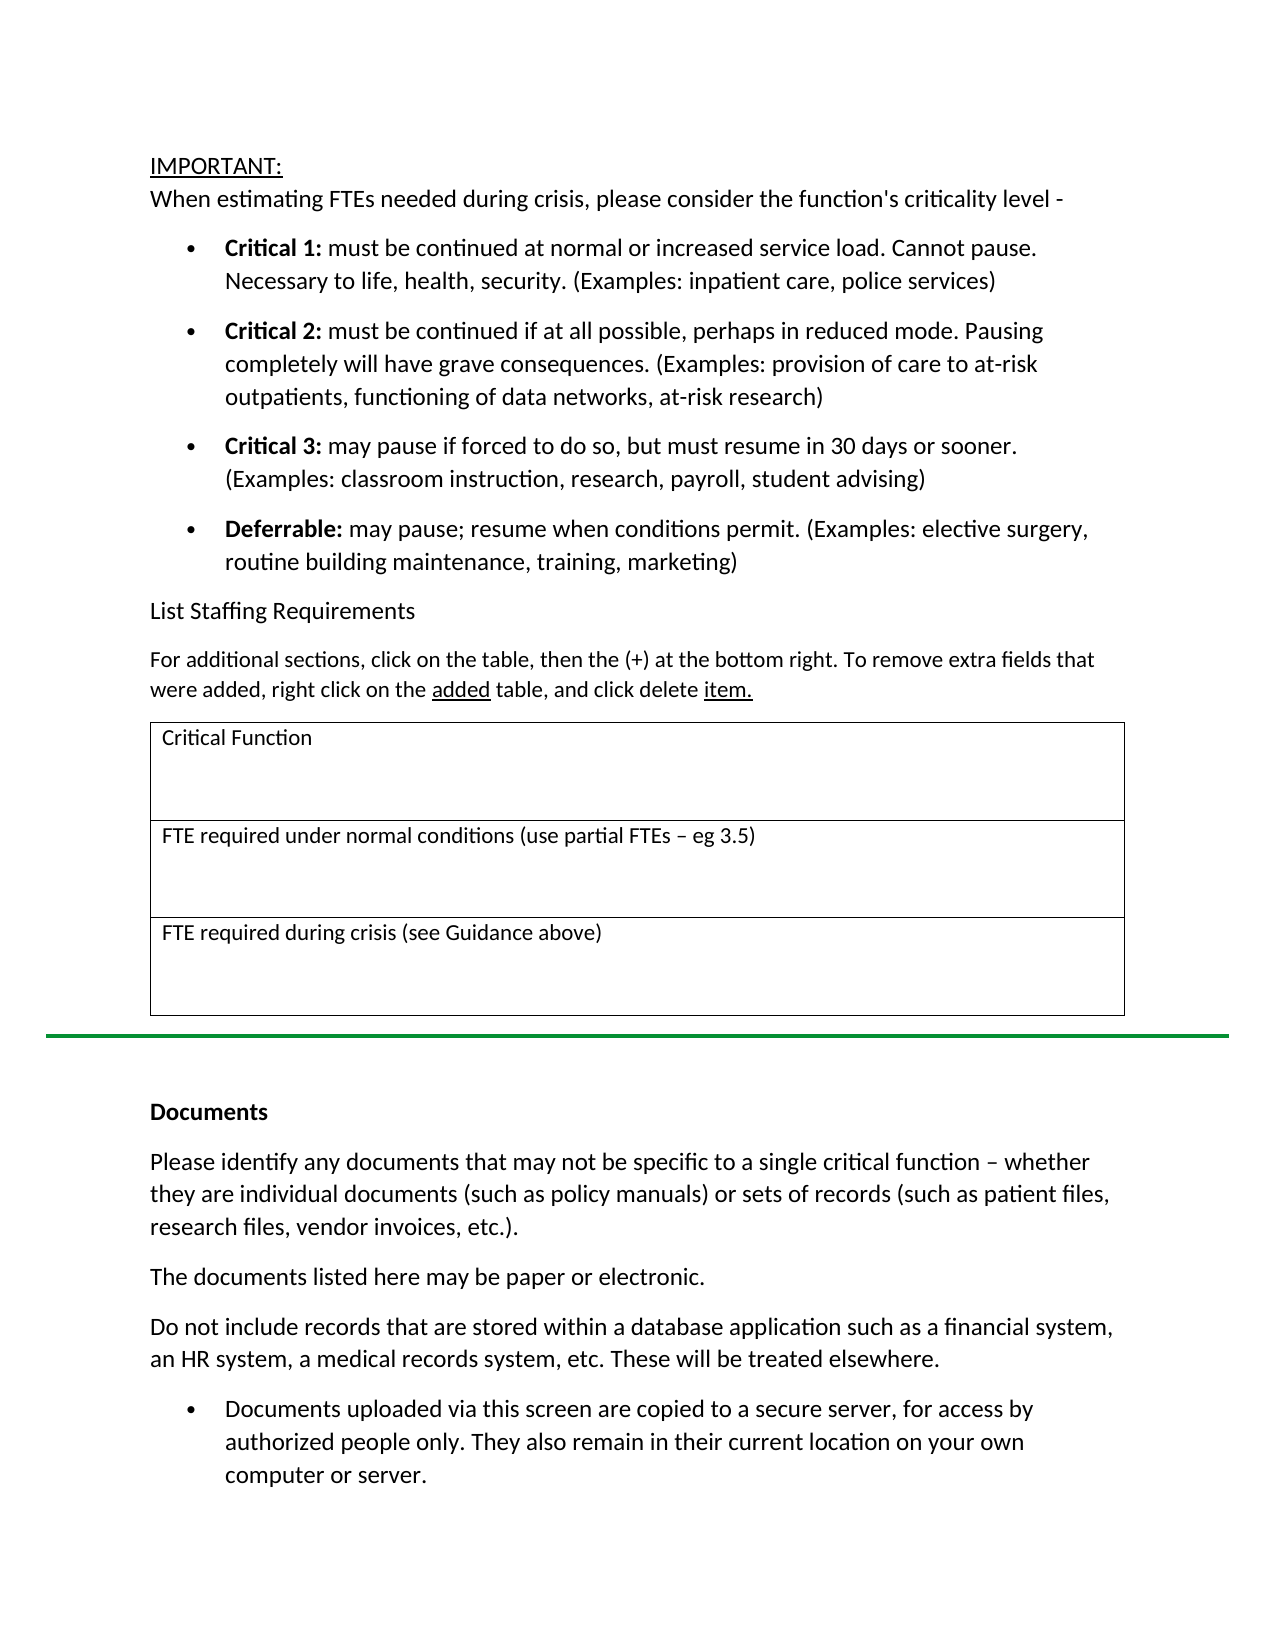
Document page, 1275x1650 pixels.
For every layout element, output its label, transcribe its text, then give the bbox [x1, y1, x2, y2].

list Deferrable: may pause; resume when conditions permit. (Examples: elective surgery, routine building maintenance, training, marketing) [187, 513, 1125, 576]
text Documents [150, 1096, 1125, 1127]
text Do not include records that are stored within a database application such as a financial system, an HR system, a medical records system, etc. These will be treated elsewhere. [150, 1311, 1125, 1374]
text Please identify any documents that may not be specific to a single critical function – whether they are individual documents (such as policy manuals) or sets of records (such as patient files, research files, vendor invoices, etc.). [150, 1146, 1125, 1242]
text The documents listed here may be paper or electronic. [150, 1261, 1125, 1292]
list Critical 2: must be continued if at all possible, perhaps in reduced mode. Pausing completely will have grave consequences. (Examples: provision of care to at-risk outpatients, functioning of data networks, at-risk research) [187, 315, 1125, 411]
list Critical 1: must be continued at normal or increased service load. Cannot pause. Necessary to life, health, security. (Examples: inpatient care, police services) [187, 232, 1125, 296]
list Critical 3: may pause if forced to do so, but must resume in 30 days or sooner. (Examples: classroom instruction, research, payroll, student advising) [187, 430, 1125, 494]
text For additional sections, click on the table, then the (+) at the bottom right. To remove extra fields that were added, right click on the added table, and click delete item. [150, 645, 1125, 703]
text List Staffing Requirements [150, 595, 1125, 626]
list Documents uploaded via this screen are copied to a secure server, for access by authorized people only. They also remain in their current location on your own computer or server. [187, 1393, 1125, 1489]
text IMPORTANT: When estimating FTEs needed during crisis, please consider the function's criticality level - [150, 150, 1125, 213]
